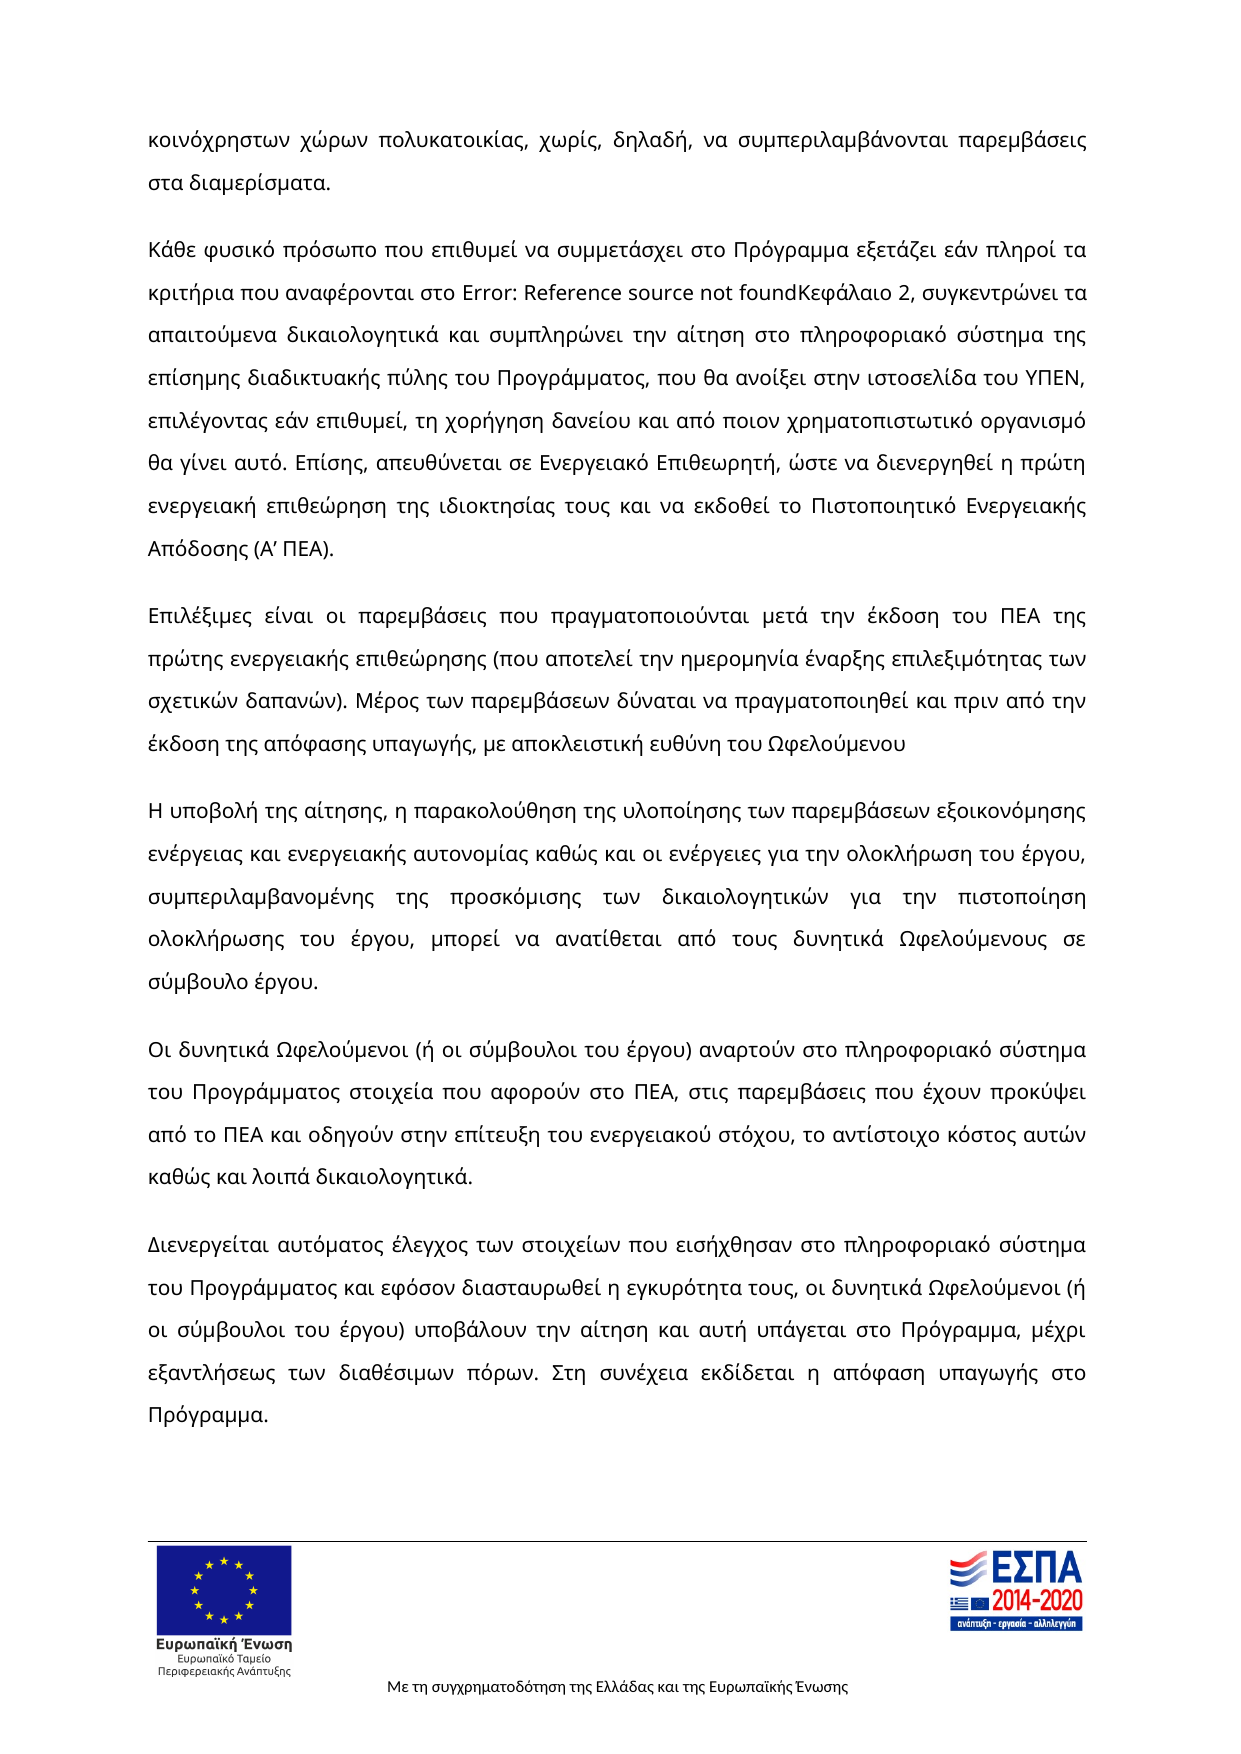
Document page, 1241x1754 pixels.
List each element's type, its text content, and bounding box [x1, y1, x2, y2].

picture [154, 1543, 294, 1677]
text Επιλέξιμες είναι οι παρεμβάσεις που πραγματοποιούνται μετά την έκδοση του ΠΕΑ της πρώτης ενεργειακής επιθεώρησης (που αποτελεί την ημερομηνία έναρξης επιλεξιμότητας των σχετικών δαπανών). Μέρος των παρεμβάσεων δύναται να πραγματοποιηθεί και πριν από την έκδοση της απόφασης υπαγωγής, με αποκλειστική ευθύνη του Ωφελούμενου [148, 601, 1087, 757]
text Διενεργείται αυτόματος έλεγχος των στοιχείων που εισήχθησαν στο πληροφοριακό σύστημα του Προγράμματος και εφόσον διασταυρωθεί η εγκυρότητα τους, οι δυνητικά Ωφελούμενοι (ή οι σύμβουλοι του έργου) υποβάλουν την αίτηση και αυτή υπάγεται στο Πρόγραμμα, μέχρι εξαντλήσεως των διαθέσιμων πόρων. Στη συνέχεια εκδίδεται η απόφαση υπαγωγής στο Πρόγραμμα. [148, 1230, 1087, 1429]
picture [946, 1549, 1086, 1633]
text Η υποβολή της αίτησης, η παρακολούθηση της υλοποίησης των παρεμβάσεων εξοικονόμησης ενέργειας και ενεργειακής αυτονομίας καθώς και οι ενέργειες για την ολοκλήρωση του έργου, συμπεριλαμβανομένης της προσκόμισης των δικαιολογητικών για την πιστοποίηση ολοκλήρωσης του έργου, μπορεί να ανατίθεται από τους δυνητικά Ωφελούμενους σε σύμβουλο έργου. [148, 797, 1087, 996]
text Οι δυνητικά Ωφελούμενοι (ή οι σύμβουλοι του έργου) αναρτούν στο πληροφοριακό σύστημα του Προγράμματος στοιχεία που αφορούν στο ΠΕΑ, στις παρεμβάσεις που έχουν προκύψει από το ΠΕΑ και οδηγούν στην επίτευξη του ενεργειακού στόχου, το αντίστοιχο κόστος αυτών καθώς και λοιπά δικαιολογητικά. [148, 1035, 1087, 1191]
